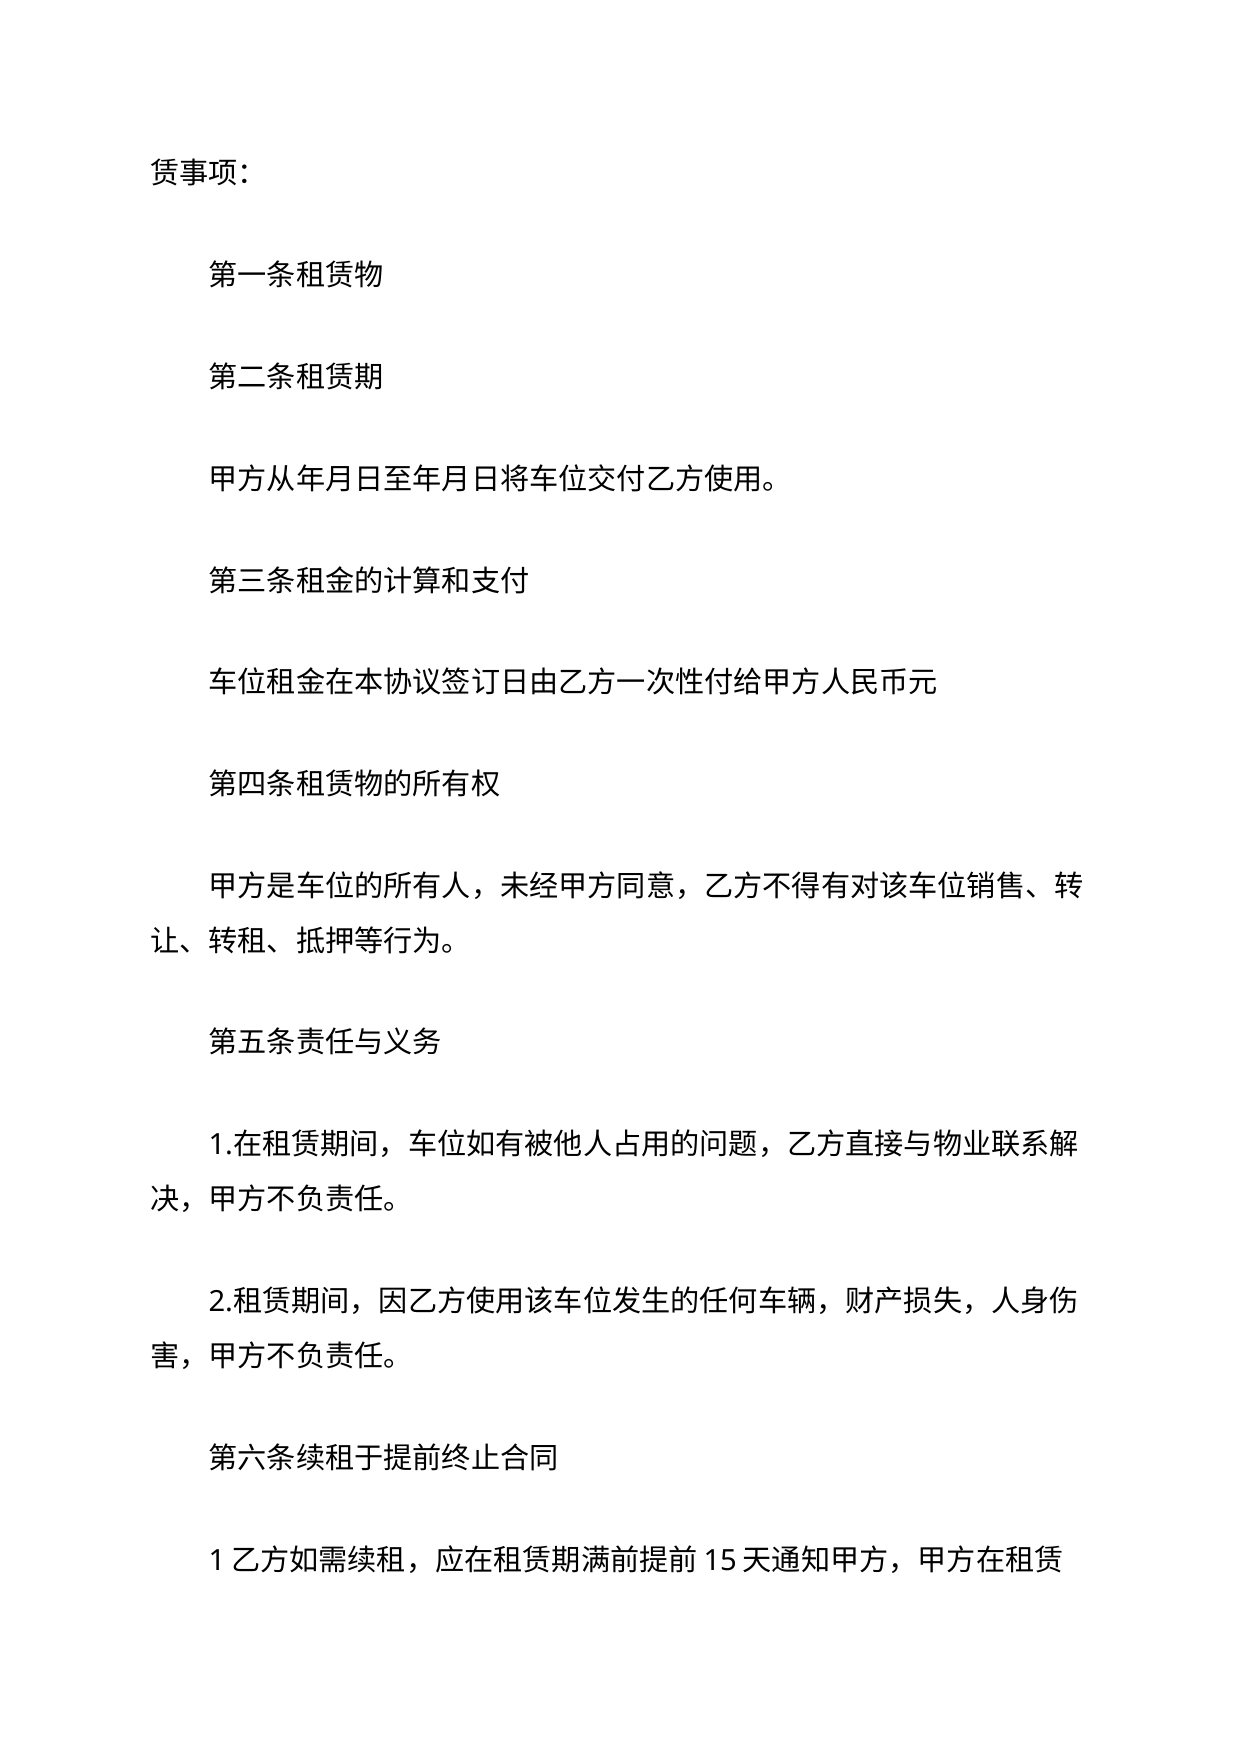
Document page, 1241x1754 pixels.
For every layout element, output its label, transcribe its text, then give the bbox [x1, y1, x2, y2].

text 第一条租赁物 [150, 252, 1090, 294]
text 1.在租赁期间，车位如有被他人占用的问题，乙方直接与物业联系解决，甲方不负责任。 [150, 1121, 1090, 1218]
text 车位租金在本协议签订日由乙方一次性付给甲方人民币元 [150, 659, 1090, 701]
text 第五条责任与义务 [150, 1019, 1090, 1061]
text 甲方从年月日至年月日将车位交付乙方使用。 [150, 455, 1090, 498]
text 甲方是车位的所有人，未经甲方同意，乙方不得有对该车位销售、转让、转租、抵押等行为。 [150, 862, 1090, 959]
text 第三条租金的计算和支付 [150, 557, 1090, 599]
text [150, 150, 1090, 192]
text 2.租赁期间，因乙方使用该车位发生的任何车辆，财产损失，人身伤害，甲方不负责任。 [150, 1278, 1090, 1375]
text 第二条租赁期 [150, 353, 1090, 396]
text 第六条续租于提前终止合同 [150, 1434, 1090, 1477]
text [150, 1536, 1090, 1578]
text 第四条租赁物的所有权 [150, 761, 1090, 803]
